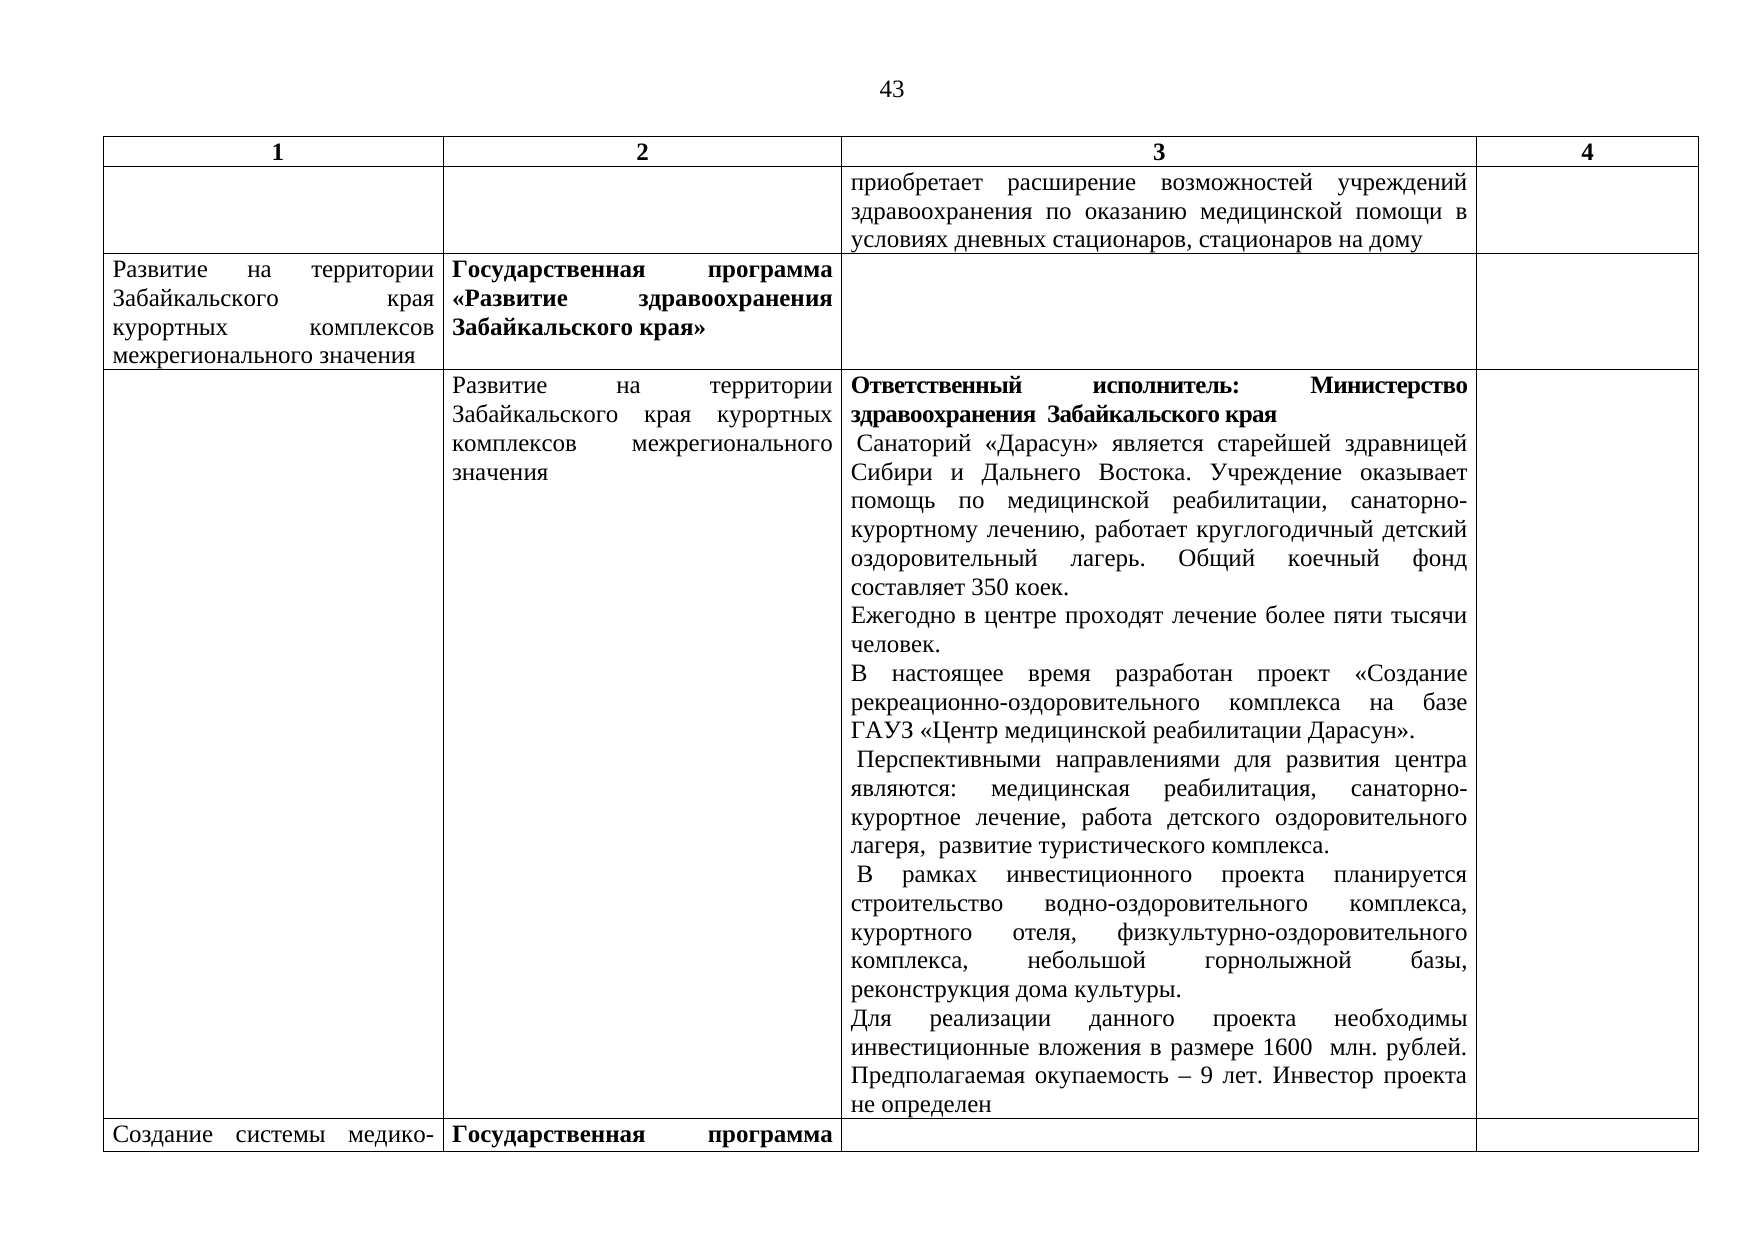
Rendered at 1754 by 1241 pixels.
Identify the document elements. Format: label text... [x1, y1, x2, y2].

table_cell [1477, 370, 1698, 1118]
table_cell Развитие на территории Забайкальского края курортных комплексов межрегионального значения [444, 370, 841, 1118]
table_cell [104, 1119, 443, 1151]
table_cell [104, 370, 443, 1118]
table_cell [842, 1119, 1476, 1151]
table_cell Государственная программа «Развитие здравоохранения Забайкальского края» [444, 254, 841, 369]
table_header 2 [444, 137, 841, 166]
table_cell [842, 167, 1476, 253]
table_cell Развитие на территории Забайкальского края курортных комплексов межрегионального значения [104, 254, 443, 369]
table_cell [1477, 167, 1698, 253]
table_cell [104, 167, 443, 253]
table_header 1 [104, 137, 443, 166]
table_cell [1477, 1119, 1698, 1151]
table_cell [444, 167, 841, 253]
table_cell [444, 1119, 841, 1151]
table_header 3 [842, 137, 1476, 166]
table_cell Ответственный исполнитель: Министерство здравоохранения Забайкальского края Санаторий «Дарасун» является старейшей здравницей Сибири и Дальнего Востока. Учреждение оказывает помощь по медицинской реабилитации, санаторно-курортному лечению, работает круглогодичный детский оздоровительный лагерь. Общий коечный фонд составляет 350 коек. Ежегодно в центре проходят лечение более пяти тысячи человек. В настоящее время разработан проект «Создание рекреационно-оздоровительного комплекса на базе ГАУЗ «Центр медицинской реабилитации Дарасун». Перспективными направлениями для развития центра являются: медицинская реабилитация, санаторно-курортное лечение, работа детского оздоровительного лагеря, развитие туристического комплекса. В рамках инвестиционного проекта планируется строительство водно-оздоровительного комплекса, курортного отеля, физкультурно-оздоровительного комплекса, небольшой горнолыжной базы, реконструкция дома культуры. Для реализации данного проекта необходимы инвестиционные вложения в размере 1600 млн. рублей. Предполагаемая окупаемость – 9 лет. Инвестор проекта не определен [842, 370, 1476, 1118]
table_cell [842, 254, 1476, 369]
table_header 4 [1477, 137, 1698, 166]
table_cell [1477, 254, 1698, 369]
